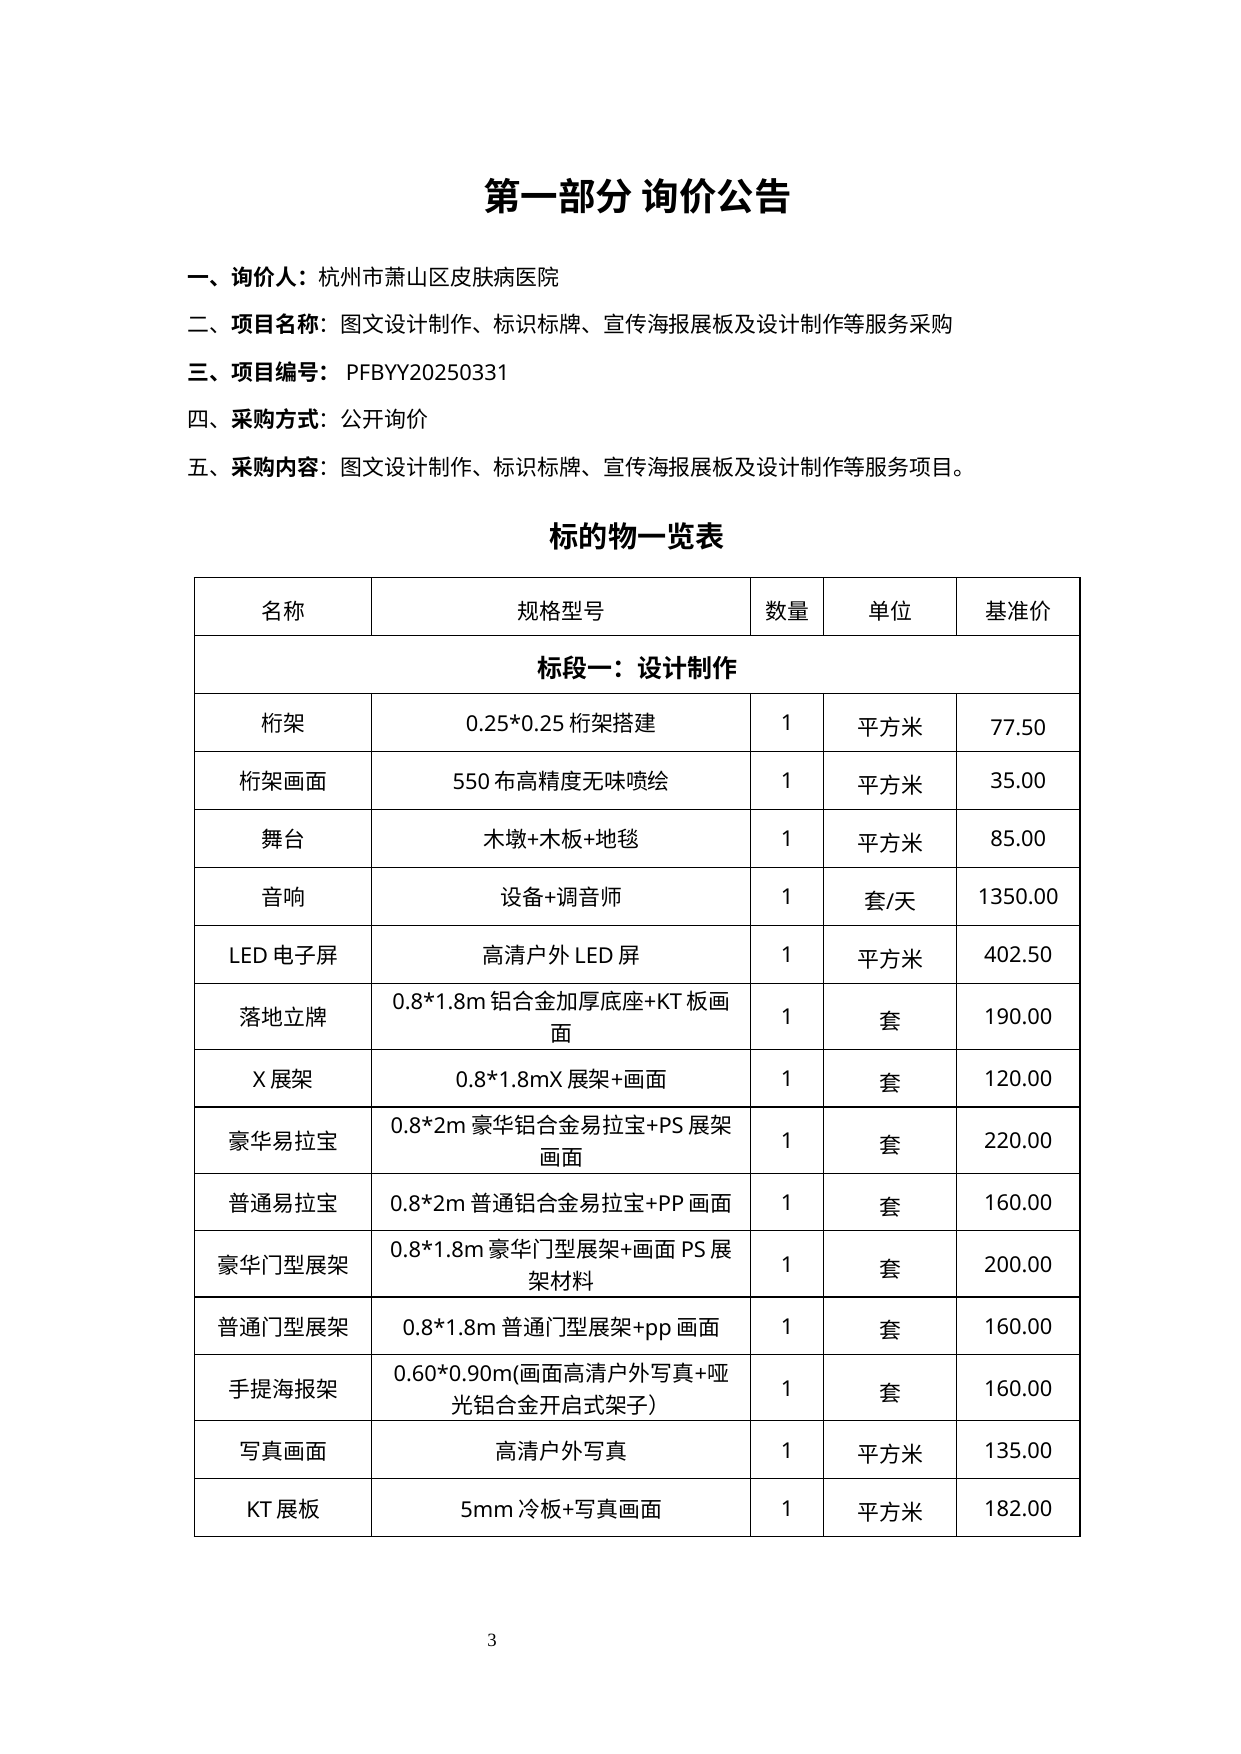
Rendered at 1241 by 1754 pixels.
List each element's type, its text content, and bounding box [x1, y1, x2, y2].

table_cell 豪华易拉宝 [195, 1108, 371, 1172]
table_cell 220.00 [957, 1108, 1079, 1172]
table_cell 0.8*2m普通铝合金易拉宝+PP画面 [372, 1174, 750, 1230]
table_cell 设备+调音师 [372, 868, 750, 924]
table_cell 77.50 [957, 694, 1079, 751]
table_cell 平方米 [824, 1479, 956, 1536]
table_cell 120.00 [957, 1050, 1079, 1106]
table_cell 402.50 [957, 926, 1079, 982]
table_cell 182.00 [957, 1479, 1079, 1536]
table_cell LED电子屏 [195, 926, 371, 982]
table_cell KT展板 [195, 1479, 371, 1536]
table_cell 85.00 [957, 810, 1079, 867]
table_cell 200.00 [957, 1231, 1079, 1296]
table_cell 0.8*2m豪华铝合金易拉宝+PS展架画面 [372, 1108, 750, 1172]
text 三、项目编号： pfbyy20250331 [187, 354, 1087, 386]
table_cell 1 [751, 1421, 823, 1478]
table_cell 平方米 [824, 926, 956, 982]
table_cell 0.8*1.8m普通门型展架+pp画面 [372, 1298, 750, 1354]
table_cell 0.8*1.8m铝合金加厚底座+KT板画面 [372, 984, 750, 1048]
table_cell 1 [751, 1231, 823, 1296]
table_cell 1 [751, 1174, 823, 1230]
table_cell 套 [824, 984, 956, 1048]
table_cell 1350.00 [957, 868, 1079, 924]
table_cell 1 [751, 1108, 823, 1172]
table_cell 1 [751, 752, 823, 809]
table_header 基准价 [957, 578, 1079, 635]
table_cell 1 [751, 1050, 823, 1106]
table_cell 平方米 [824, 810, 956, 867]
table_cell 190.00 [957, 984, 1079, 1048]
table_cell 1 [751, 694, 823, 751]
text 四、采购方式：公开询价 [187, 402, 1087, 434]
table_cell 高清户外LED屏 [372, 926, 750, 982]
table_cell 5mm冷板+写真画面 [372, 1479, 750, 1536]
table_cell 标段一：设计制作 [195, 636, 1079, 693]
table_cell 1 [751, 1479, 823, 1536]
table_cell 0.8*1.8mX展架+画面 [372, 1050, 750, 1106]
table_cell 平方米 [824, 694, 956, 751]
table_cell 1 [751, 810, 823, 867]
table_cell 1 [751, 1355, 823, 1420]
table_cell 1 [751, 984, 823, 1048]
table_cell 平方米 [824, 752, 956, 809]
text 一、询价人：杭州市萧山区皮肤病医院 [187, 259, 1087, 291]
table_cell 落地立牌 [195, 984, 371, 1048]
table_cell 套 [824, 1231, 956, 1296]
table_cell 135.00 [957, 1421, 1079, 1478]
table_cell 套 [824, 1108, 956, 1172]
table_header 单位 [824, 578, 956, 635]
table_cell 舞台 [195, 810, 371, 867]
table_cell 套/天 [824, 868, 956, 924]
table_cell 木墩+木板+地毯 [372, 810, 750, 867]
table_cell 1 [751, 926, 823, 982]
table_header 规格型号 [372, 578, 750, 635]
text 标的物一览表 [187, 513, 1087, 556]
table_cell 平方米 [824, 1421, 956, 1478]
table_cell 1 [751, 1298, 823, 1354]
table_cell 160.00 [957, 1174, 1079, 1230]
text 五、采购内容：图文设计制作、标识标牌、宣传海报展板及设计制作等服务项目。 [187, 450, 1087, 481]
table_cell 160.00 [957, 1355, 1079, 1420]
table_cell 普通门型展架 [195, 1298, 371, 1354]
table_cell 套 [824, 1174, 956, 1230]
table_cell 160.00 [957, 1298, 1079, 1354]
table_cell 写真画面 [195, 1421, 371, 1478]
table_header 数量 [751, 578, 823, 635]
table_cell 套 [824, 1298, 956, 1354]
table_header 名称 [195, 578, 371, 635]
table_cell 高清户外写真 [372, 1421, 750, 1478]
table_cell 套 [824, 1050, 956, 1106]
list 第一部分 询价公告 [187, 162, 1087, 227]
table_cell 普通易拉宝 [195, 1174, 371, 1230]
table_cell 0.60*0.90m(画面高清户外写真+哑光铝合金开启式架子） [372, 1355, 750, 1420]
table_cell 手提海报架 [195, 1355, 371, 1420]
table_cell 1 [751, 868, 823, 924]
text 二、项目名称：图文设计制作、标识标牌、宣传海报展板及设计制作等服务采购 [187, 307, 1087, 339]
table_cell 套 [824, 1355, 956, 1420]
table_cell 音响 [195, 868, 371, 924]
table_cell 豪华门型展架 [195, 1231, 371, 1296]
table_cell 桁架 [195, 694, 371, 751]
table_cell 35.00 [957, 752, 1079, 809]
table_cell 550布高精度无味喷绘 [372, 752, 750, 809]
table_cell 桁架画面 [195, 752, 371, 809]
table_cell 0.25*0.25桁架搭建 [372, 694, 750, 751]
table_cell 0.8*1.8m豪华门型展架+画面PS展架材料 [372, 1231, 750, 1296]
table_cell X展架 [195, 1050, 371, 1106]
